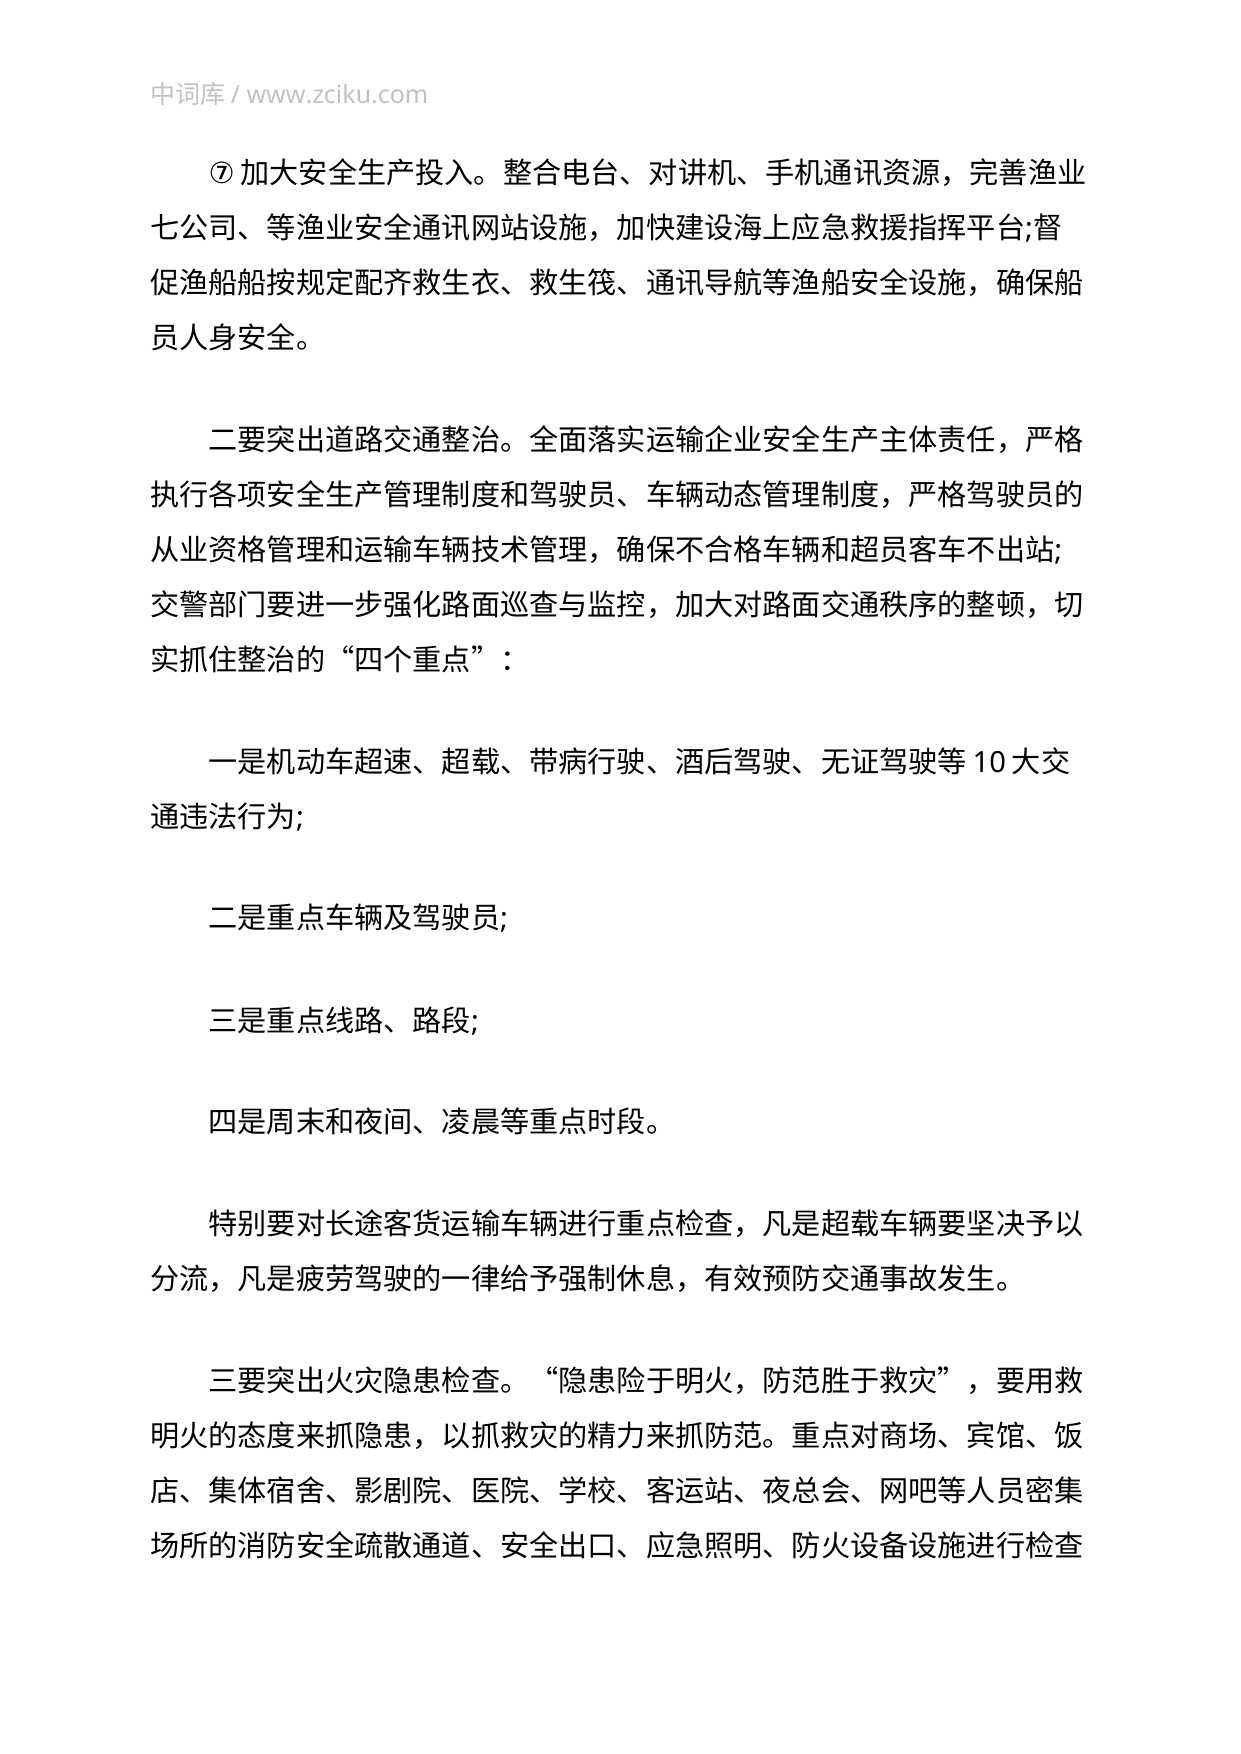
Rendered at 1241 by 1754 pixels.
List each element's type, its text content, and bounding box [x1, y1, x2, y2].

text 四是周末和夜间、凌晨等重点时段。 [150, 1099, 1090, 1141]
text 二是重点车辆及驾驶员; [150, 895, 1090, 937]
text 特别要对长途客货运输车辆进行重点检查，凡是超载车辆要坚决予以分流，凡是疲劳驾驶的一律给予强制休息，有效预防交通事故发生。 [150, 1201, 1090, 1298]
text 二要突出道路交通整治。全面落实运输企业安全生产主体责任，严格执行各项安全生产管理制度和驾驶员、车辆动态管理制度，严格驾驶员的从业资格管理和运输车辆技术管理，确保不合格车辆和超员客车不出站;交警部门要进一步强化路面巡查与监控，加大对路面交通秩序的整顿，切实抓住整治的“四个重点”： [150, 417, 1090, 679]
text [150, 1357, 1090, 1564]
text 三是重点线路、路段; [150, 997, 1090, 1039]
text 一是机动车超速、超载、带病行驶、酒后驾驶、无证驾驶等10大交通违法行为; [150, 738, 1090, 836]
text ⑦加大安全生产投入。整合电台、对讲机、手机通讯资源，完善渔业七公司、等渔业安全通讯网站设施，加快建设海上应急救援指挥平台;督促渔船船按规定配齐救生衣、救生筏、通讯导航等渔船安全设施，确保船员人身安全。 [150, 150, 1090, 357]
